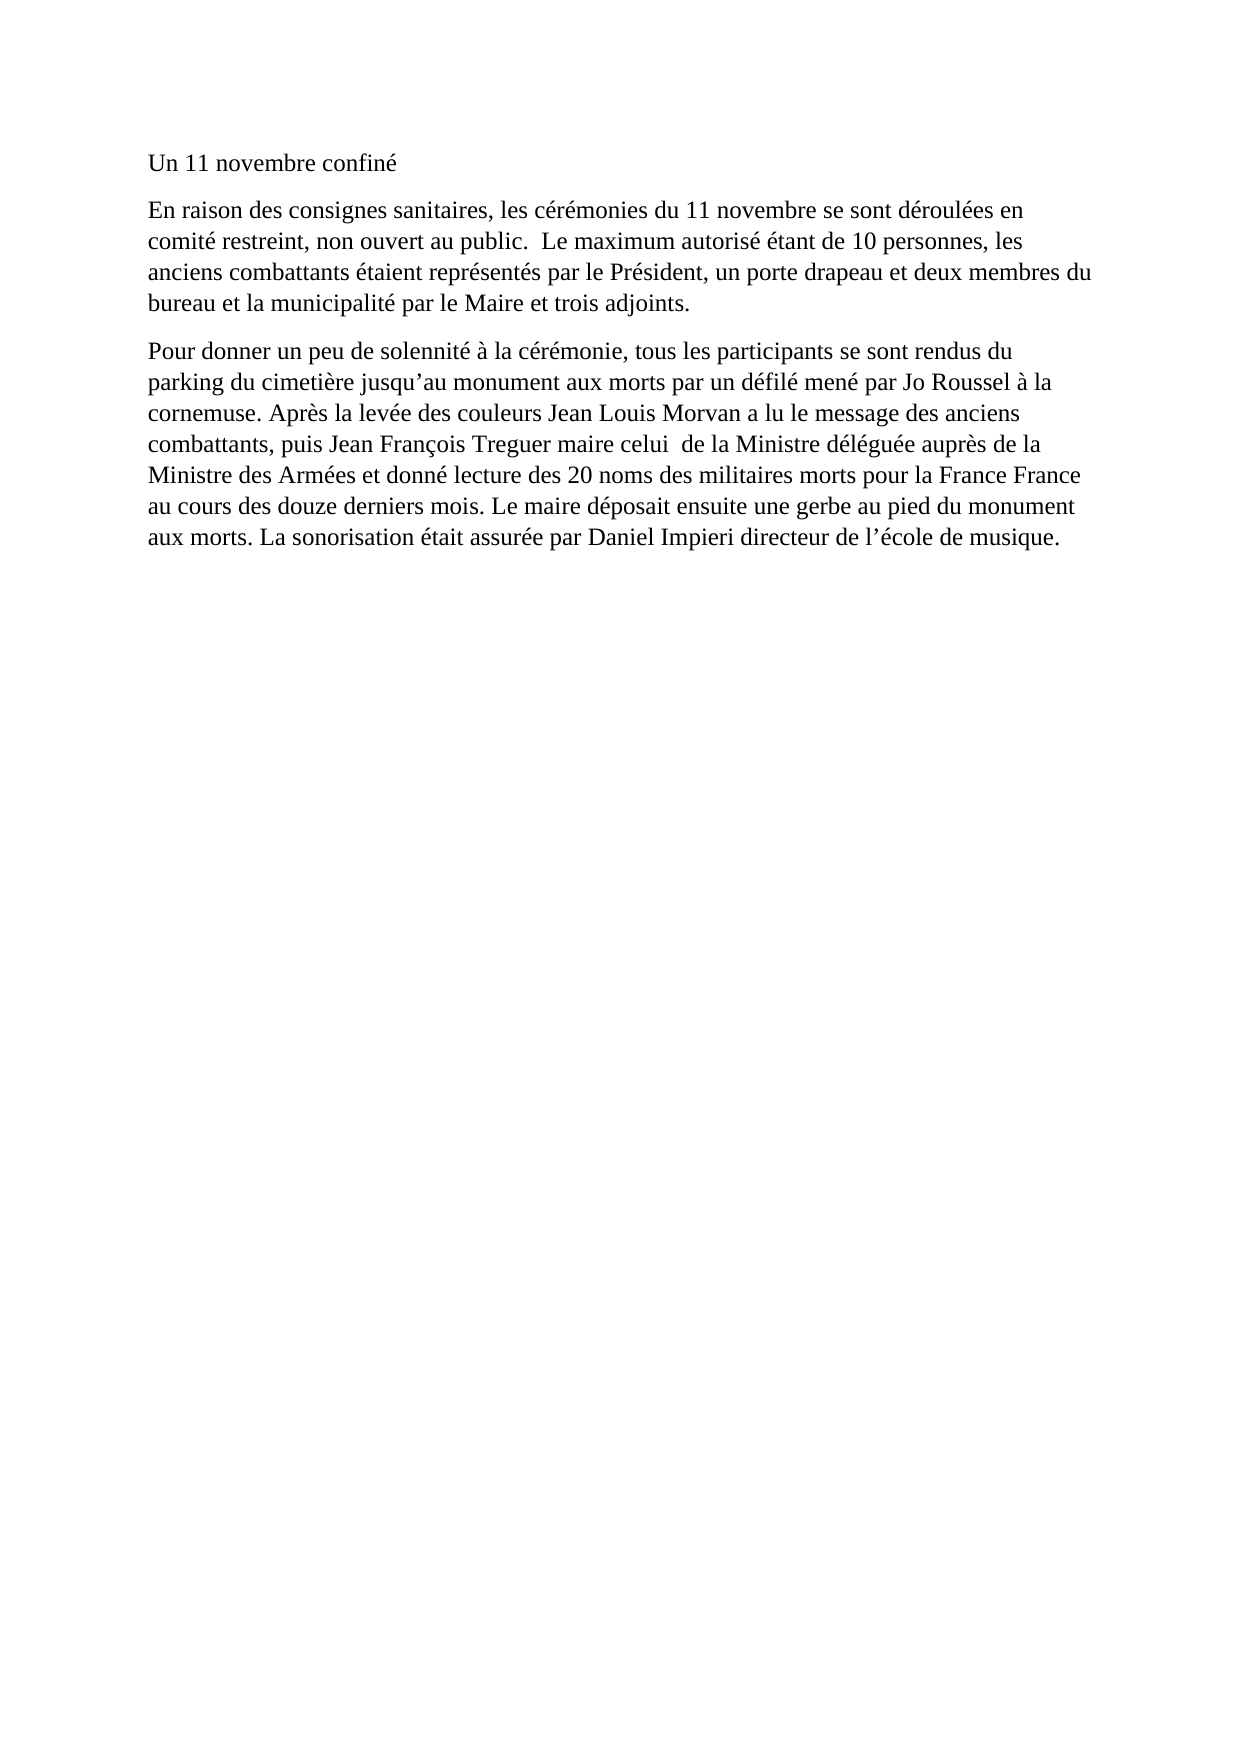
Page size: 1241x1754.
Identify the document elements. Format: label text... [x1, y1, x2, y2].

text Un 11 novembre confiné [148, 148, 1093, 176]
text En raison des consignes sanitaires, les cérémonies du 11 novembre se sont déroulées en comité restreint, non ouvert au public. Le maximum autorisé étant de 10 personnes, les anciens combattants étaient représentés par le Président, un porte drapeau et deux membres du bureau et la municipalité par le Maire et trois adjoints. [148, 195, 1093, 317]
text Pour donner un peu de solennité à la cérémonie, tous les participants se sont rendus du parking du cimetière jusqu’au monument aux morts par un défilé mené par Jo Roussel à la cornemuse. Après la levée des couleurs Jean Louis Morvan a lu le message des anciens combattants, puis Jean François Treguer maire celui de la Ministre déléguée auprès de la Ministre des Armées et donné lecture des 20 noms des militaires morts pour la France France au cours des douze derniers mois. Le maire déposait ensuite une gerbe au pied du monument aux morts. La sonorisation était assurée par Daniel Impieri directeur de l’école de musique. [148, 336, 1093, 551]
